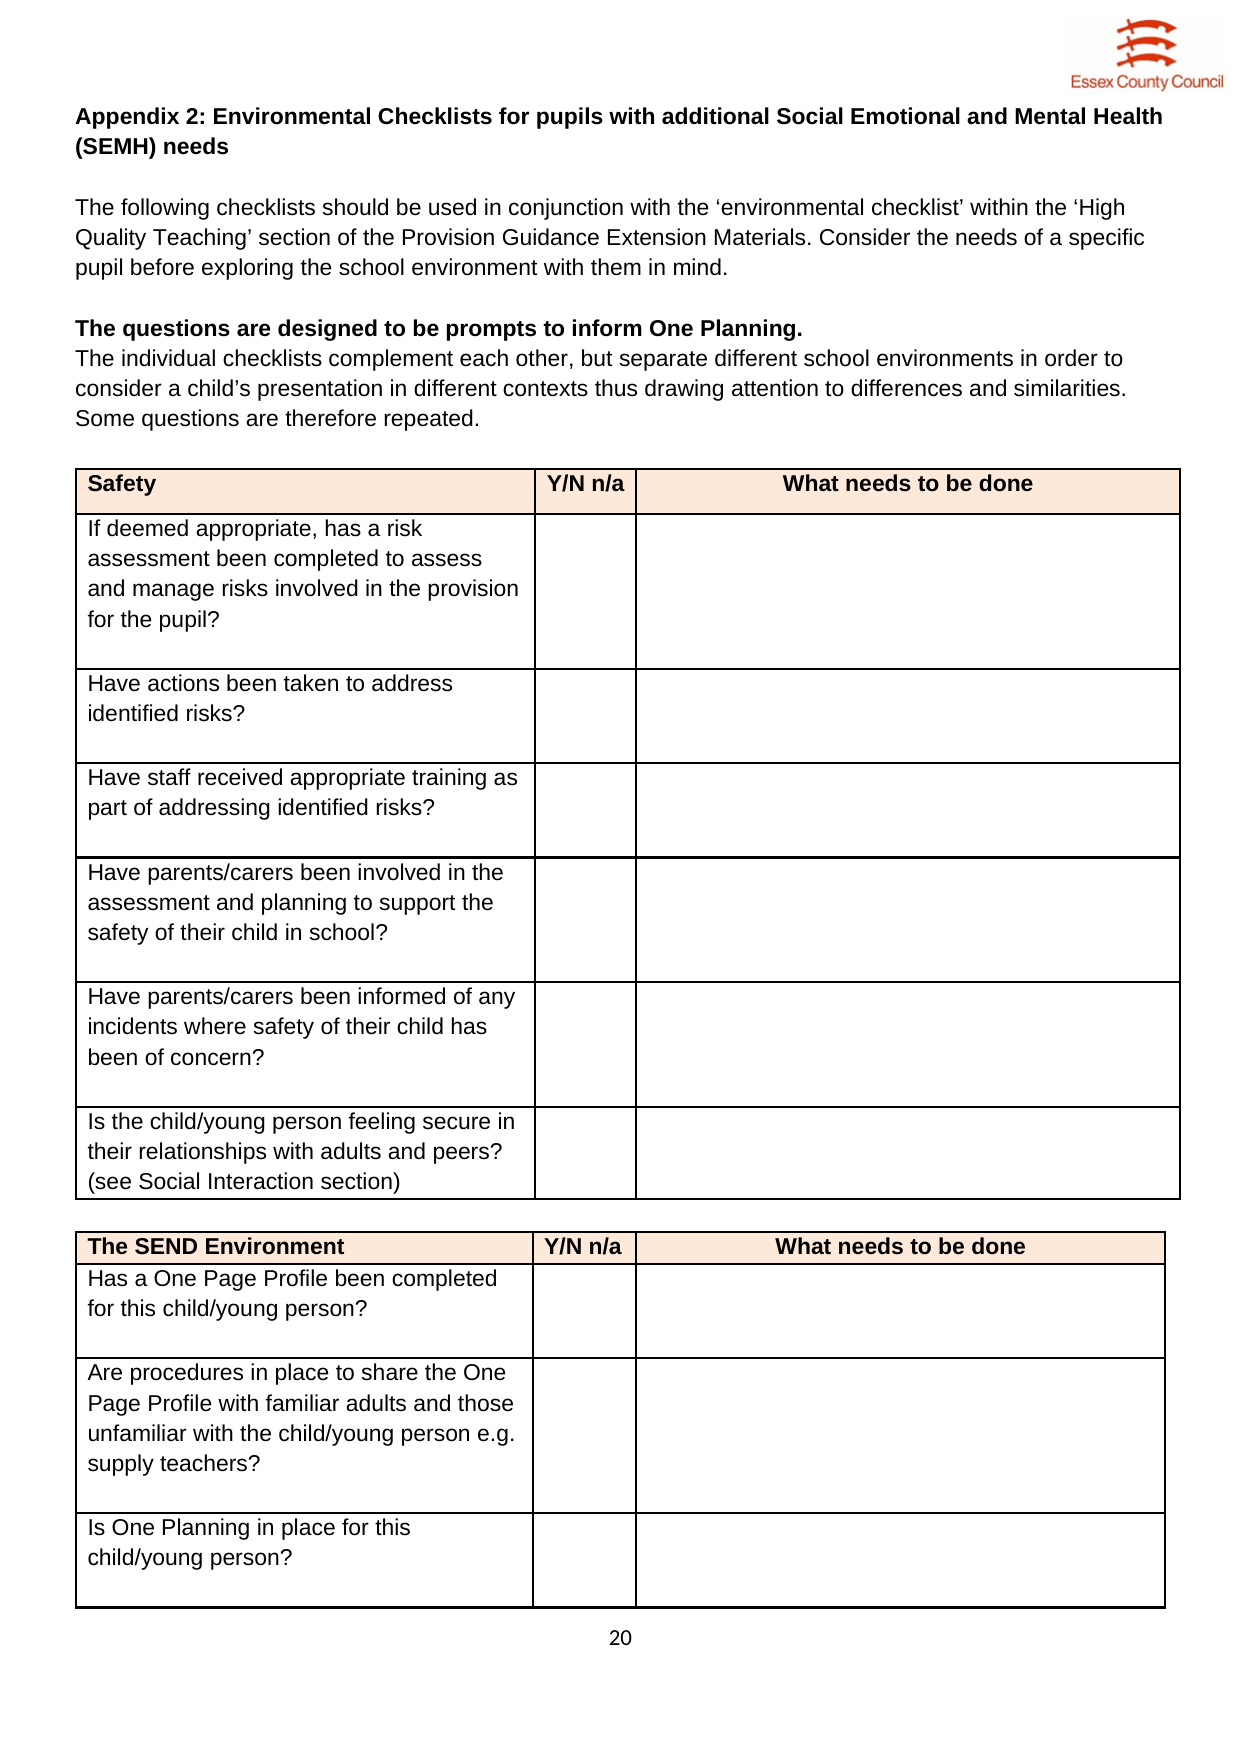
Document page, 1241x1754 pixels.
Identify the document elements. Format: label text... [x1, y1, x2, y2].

table_cell Is the child/young person feeling secure in their relationships with adults and peers? (see Social Interaction section) [77, 1108, 534, 1198]
picture [1065, 7, 1229, 105]
table_cell [536, 859, 635, 981]
table_cell [637, 515, 1179, 668]
table_cell [534, 1514, 635, 1606]
table_cell [637, 859, 1179, 981]
text The questions are designed to be prompts to inform One Planning. [75, 314, 1165, 341]
table_cell Have parents/carers been involved in the assessment and planning to support the safety of their child in school? [77, 859, 534, 981]
table_cell [637, 670, 1179, 762]
table_cell [637, 1514, 1164, 1606]
table_cell [536, 1108, 635, 1198]
table_header The SEND Environment [77, 1233, 532, 1263]
table_cell Has a One Page Profile been completed for this child/young person? [77, 1265, 532, 1357]
table_header What needs to be done [637, 470, 1179, 513]
table_header Y/N n/a [536, 470, 635, 513]
table_cell Have parents/carers been informed of any incidents where safety of their child has been of concern? [77, 983, 534, 1106]
table_cell [536, 983, 635, 1106]
text The individual checklists complement each other, but separate different school environments in order to consider a child’s presentation in different contexts thus drawing attention to differences and similarities. Some questions are therefore repeated. [75, 345, 1165, 431]
table_cell Have staff received appropriate training as part of addressing identified risks? [77, 764, 534, 856]
table_cell If deemed appropriate, has a risk assessment been completed to assess and manage risks involved in the provision for the pupil? [77, 515, 534, 668]
table_cell [637, 1265, 1164, 1357]
table_cell [536, 515, 635, 668]
table_cell [637, 764, 1179, 856]
table_cell [637, 983, 1179, 1106]
table_cell [637, 1359, 1164, 1512]
table_cell Is One Planning in place for this child/young person? [77, 1514, 532, 1606]
text Appendix 2: Environmental Checklists for pupils with additional Social Emotional and Mental Health (SEMH) needs [75, 103, 1165, 159]
table_cell Are procedures in place to share the One Page Profile with familiar adults and those unfamiliar with the child/young person e.g. supply teachers? [77, 1359, 532, 1512]
table_cell [637, 1108, 1179, 1198]
table_cell [534, 1359, 635, 1512]
table_header Y/N n/a [534, 1233, 635, 1263]
table_header Safety [77, 470, 534, 513]
table_cell [534, 1265, 635, 1357]
table_cell Have actions been taken to address identified risks? [77, 670, 534, 762]
text The following checklists should be used in conjunction with the ‘environmental checklist’ within the ‘High Quality Teaching’ section of the Provision Guidance Extension Materials. Consider the needs of a specific pupil before exploring the school environment with them in mind. [75, 194, 1165, 280]
table_cell [536, 764, 635, 856]
table_header What needs to be done [637, 1233, 1164, 1263]
table_cell [536, 670, 635, 762]
